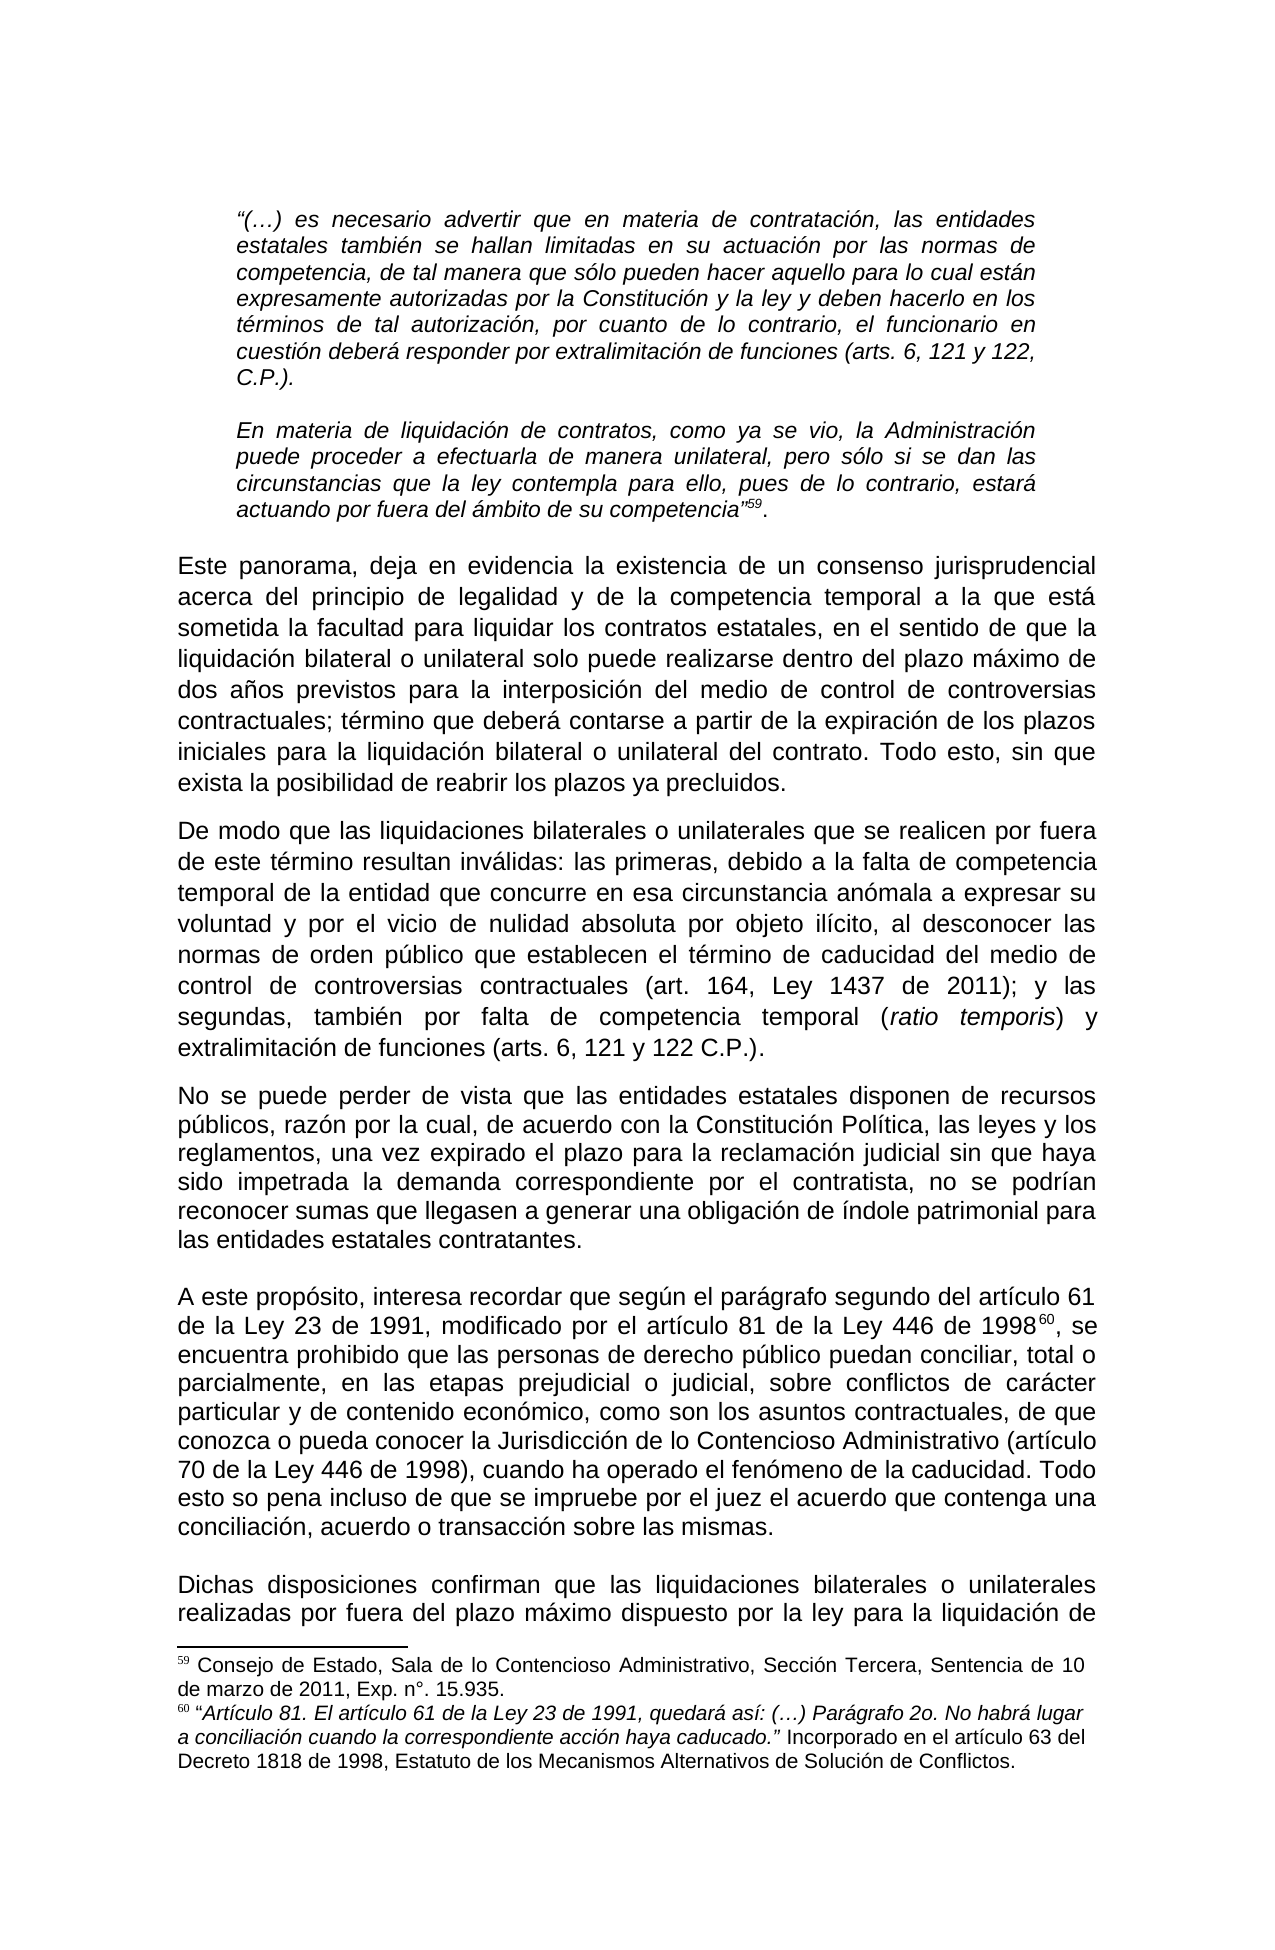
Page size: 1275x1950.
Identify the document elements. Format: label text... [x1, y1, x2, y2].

text De modo que las liquidaciones bilaterales o unilaterales que se realicen por fuera de este término resultan inválidas: las primeras, debido a la falta de competencia temporal de la entidad que concurre en esa circunstancia anómala a expresar su voluntad y por el vicio de nulidad absoluta por objeto ilícito, al desconocer las normas de orden público que establecen el término de caducidad del medio de control de controversias contractuales (art. 164, Ley 1437 de 2011); y las segundas, también por falta de competencia temporal (ratio temporis) y extralimitación de funciones (arts. 6, 121 y 122 C.P.). [177, 816, 1098, 1062]
text No se puede perder de vista que las entidades estatales disponen de recursos públicos, razón por la cual, de acuerdo con la Constitución Política, las leyes y los reglamentos, una vez expirado el plazo para la reclamación judicial sin que haya sido impetrada la demanda correspondiente por el contratista, no se podrían reconocer sumas que llegasen a generar una obligación de índole patrimonial para las entidades estatales contratantes. [177, 1081, 1098, 1253]
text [177, 1570, 1098, 1627]
text “(…) es necesario advertir que en materia de contratación, las entidades estatales también se hallan limitadas en su actuación por las normas de competencia, de tal manera que sólo pueden hacer aquello para lo cual están expresamente autorizadas por la Constitución y la ley y deben hacerlo en los términos de tal autorización, por cuanto de lo contrario, el funcionario en cuestión deberá responder por extralimitación de funciones (arts. 6, 121 y 122, C.P.). [236, 206, 1039, 390]
text En materia de liquidación de contratos, como ya se vio, la Administración puede proceder a efectuarla de manera unilateral, pero sólo si se dan las circunstancias que la ley contempla para ello, pues de lo contrario, estará actuando por fuera del ámbito de su competencia”. [236, 417, 1039, 522]
text A este propósito, interesa recordar que según el parágrafo segundo del artículo 61 de la Ley 23 de 1991, modificado por el artículo 81 de la Ley 446 de 1998, se encuentra prohibido que las personas de derecho público puedan conciliar, total o parcialmente, en las etapas prejudicial o judicial, sobre conflictos de carácter particular y de contenido económico, como son los asuntos contractuales, de que conozca o pueda conocer la Jurisdicción de lo Contencioso Administrativo (artículo 70 de la Ley 446 de 1998), cuando ha operado el fenómeno de la caducidad. Todo esto so pena incluso de que se impruebe por el juez el acuerdo que contenga una conciliación, acuerdo o transacción sobre las mismas. [177, 1282, 1098, 1541]
text Este panorama, deja en evidencia la existencia de un consenso jurisprudencial acerca del principio de legalidad y de la competencia temporal a la que está sometida la facultad para liquidar los contratos estatales, en el sentido de que la liquidación bilateral o unilateral solo puede realizarse dentro del plazo máximo de dos años previstos para la interposición del medio de control de controversias contractuales; término que deberá contarse a partir de la expiración de los plazos iniciales para la liquidación bilateral o unilateral del contrato. Todo esto, sin que exista la posibilidad de reabrir los plazos ya precluidos. [177, 551, 1098, 797]
